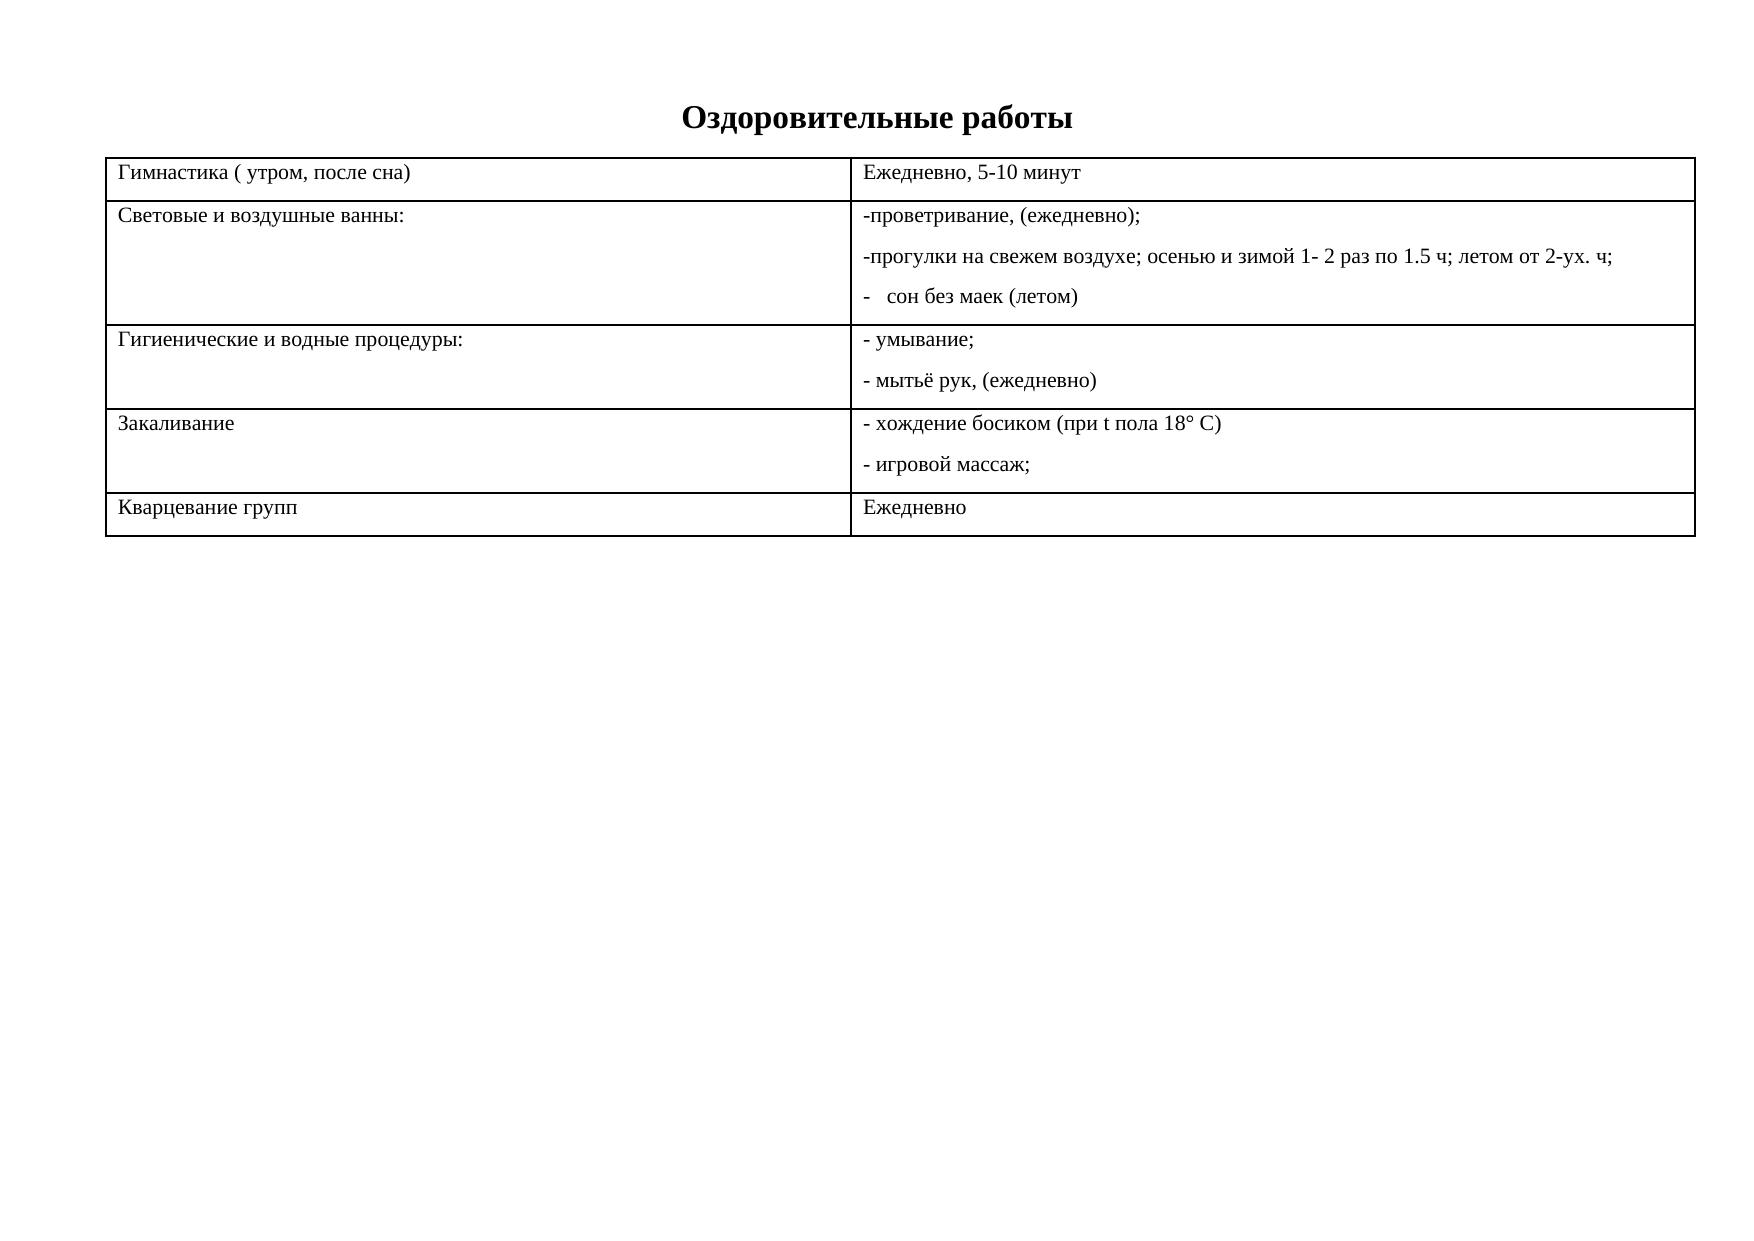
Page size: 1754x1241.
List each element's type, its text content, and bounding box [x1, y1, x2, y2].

table_cell - умывание; - мытьё рук, (ежедневно) [852, 326, 1694, 408]
text Оздоровительные работы [118, 98, 1636, 136]
table_cell Ежедневно [852, 494, 1694, 535]
table_cell Закаливание [107, 410, 850, 492]
table_header Гимнастика ( утром, после сна) [107, 159, 850, 200]
table_cell Гигиенические и водные процедуры: [107, 326, 850, 408]
table_cell -проветривание, (ежедневно); -прогулки на свежем воздухе; осенью и зимой 1- 2 раз по 1.5 ч; летом от 2-ух. ч; - сон без маек (летом) [852, 202, 1694, 324]
table_header Ежедневно, 5-10 минут [852, 159, 1694, 200]
table_cell - хождение босиком (при t пола 18° C) - игровой массаж; [852, 410, 1694, 492]
table_cell Кварцевание групп [107, 494, 850, 535]
table_cell Световые и воздушные ванны: [107, 202, 850, 324]
